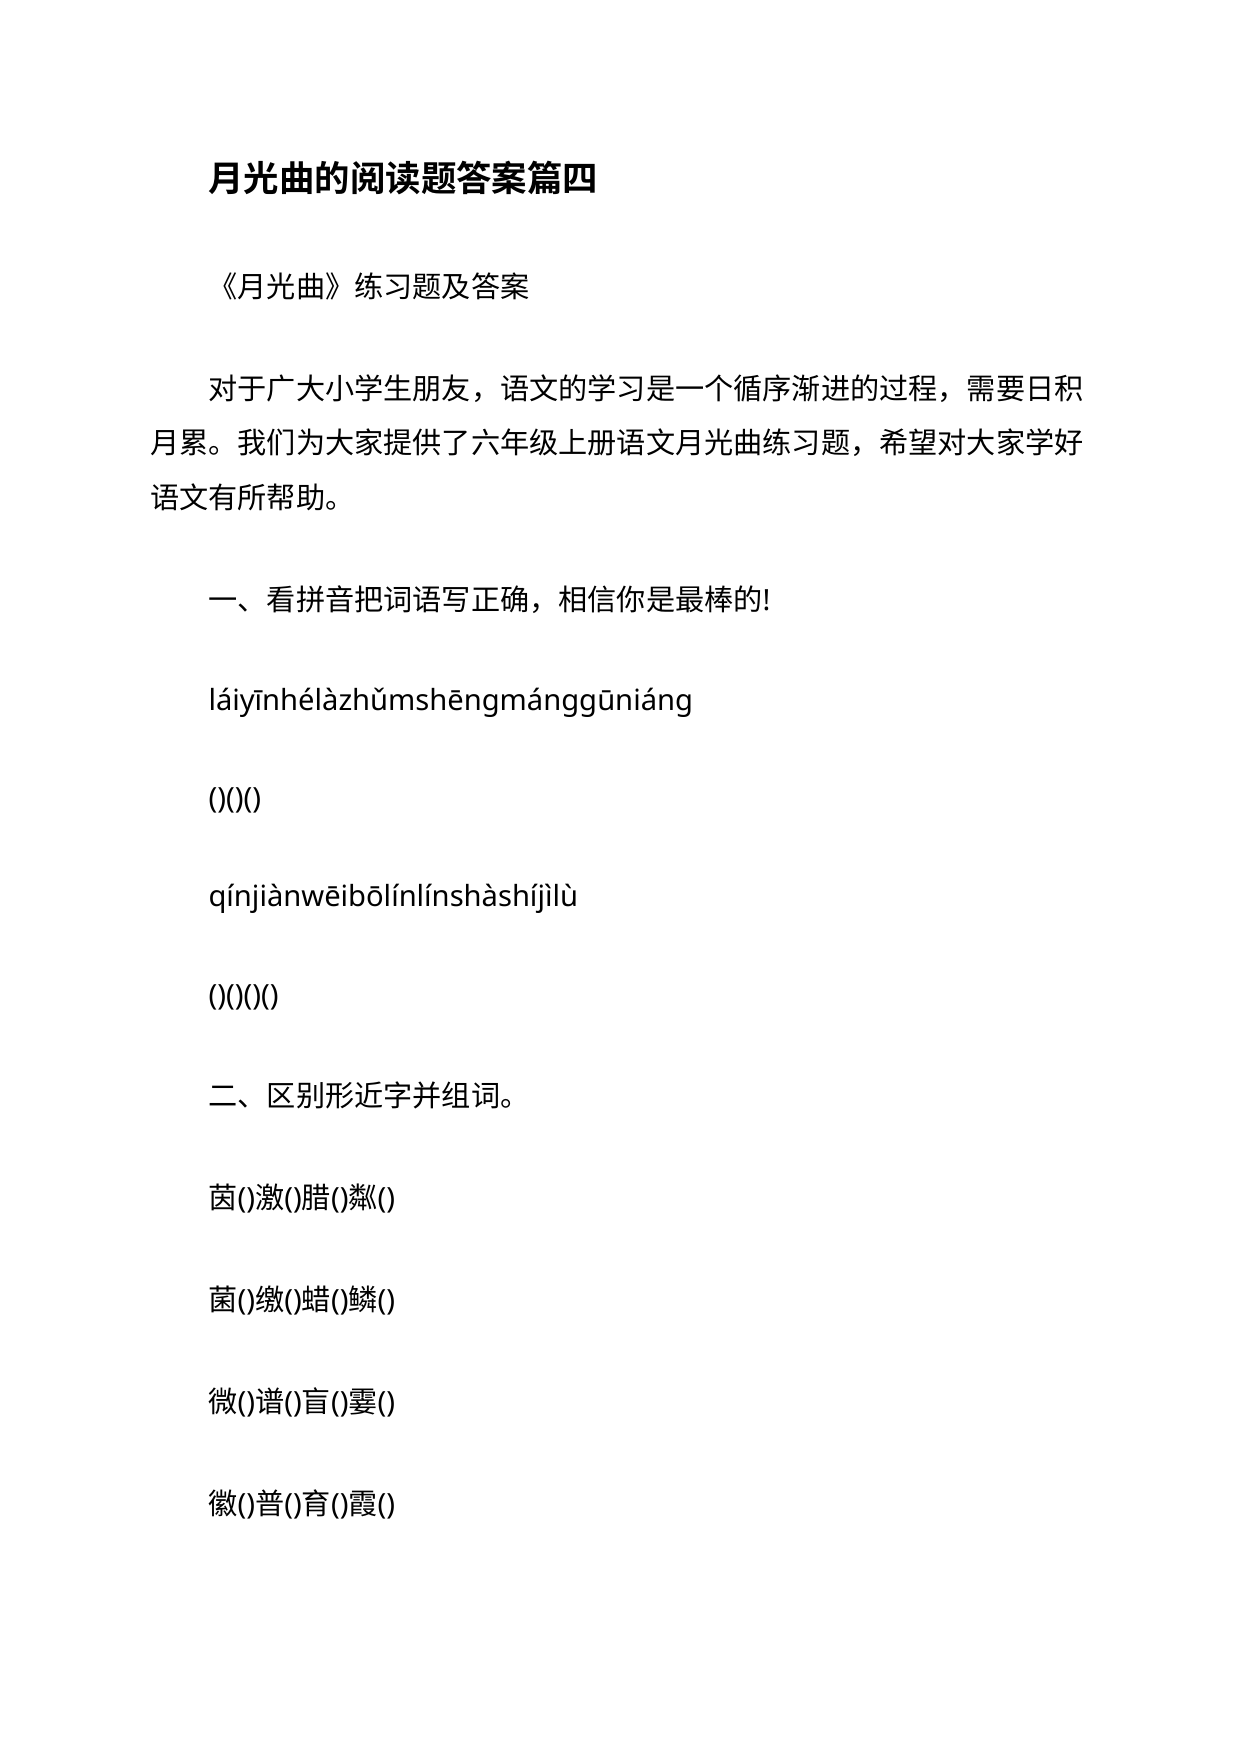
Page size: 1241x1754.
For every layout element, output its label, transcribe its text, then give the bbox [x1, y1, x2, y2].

text 茵()激()腊()粼() [150, 1174, 1090, 1217]
text ()()() [150, 777, 1090, 817]
text 微()谱()盲()霎() [150, 1378, 1090, 1421]
text 月光曲的阅读题答案篇四 [150, 150, 1090, 201]
text 一、看拼音把词语写正确，相信你是最棒的! [150, 577, 1090, 619]
text 《月光曲》练习题及答案 [150, 263, 1090, 306]
text 菌()缴()蜡()鳞() [150, 1276, 1090, 1319]
text ()()()() [150, 974, 1090, 1014]
text 二、区别形近字并组词。 [150, 1072, 1090, 1115]
text qínjiànwēibōlínlínshàshíjìlù [150, 876, 1090, 915]
text láiyīnhélàzhǔmshēngmánggūniáng [150, 679, 1090, 718]
text 对于广大小学生朋友，语文的学习是一个循序渐进的过程，需要日积月累。我们为大家提供了六年级上册语文月光曲练习题，希望对大家学好语文有所帮助。 [150, 365, 1090, 517]
text 徽()普()育()霞() [150, 1480, 1090, 1523]
